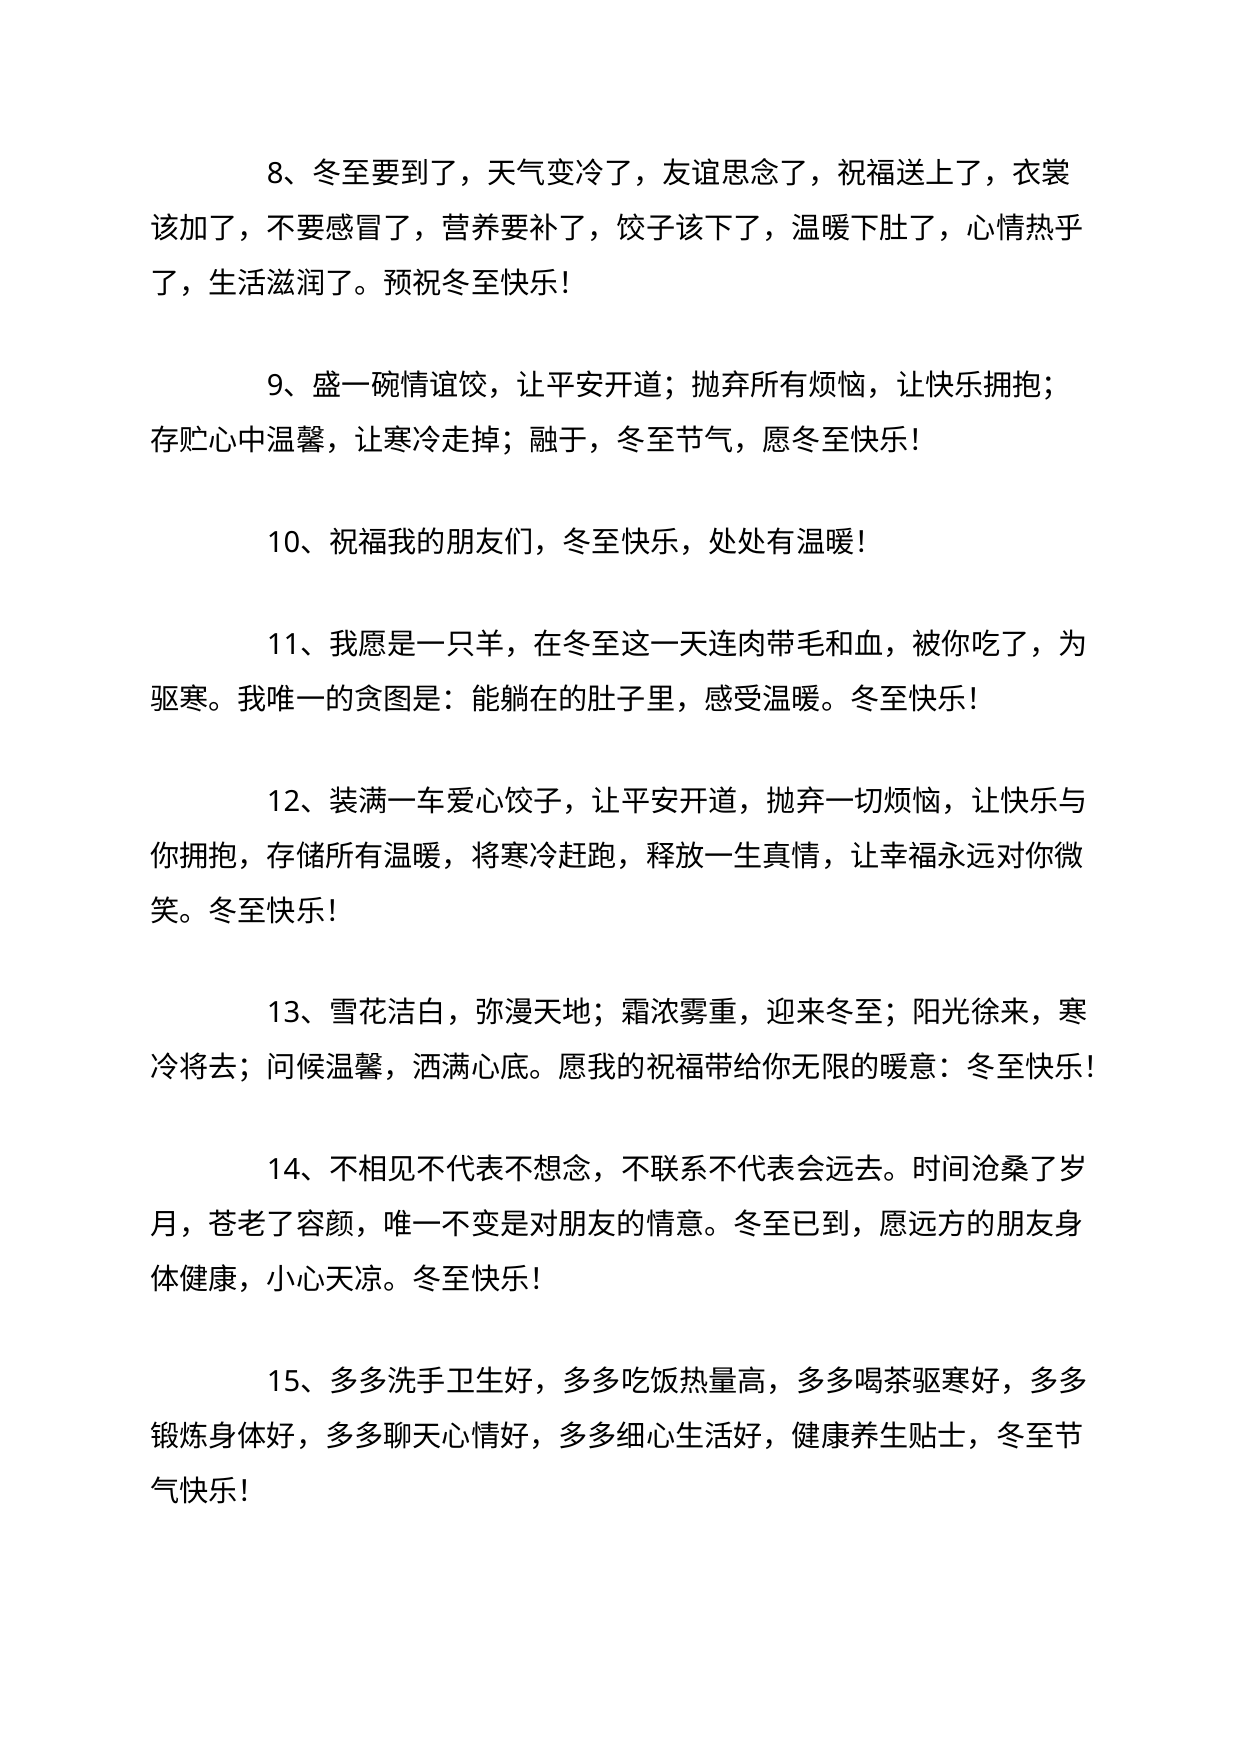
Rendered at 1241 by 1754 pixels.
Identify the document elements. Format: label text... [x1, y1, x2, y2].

text 13、雪花洁白，弥漫天地；霜浓雾重，迎来冬至；阳光徐来，寒冷将去；问候温馨，洒满心底。愿我的祝福带给你无限的暖意：冬至快乐！ [150, 989, 1090, 1086]
text 14、不相见不代表不想念，不联系不代表会远去。时间沧桑了岁月，苍老了容颜，唯一不变是对朋友的情意。冬至已到，愿远方的朋友身体健康，小心天凉。冬至快乐！ [150, 1146, 1090, 1298]
text 12、装满一车爱心饺子，让平安开道，抛弃一切烦恼，让快乐与你拥抱，存储所有温暖，将寒冷赶跑，释放一生真情，让幸福永远对你微笑。冬至快乐！ [150, 777, 1090, 929]
text 11、我愿是一只羊，在冬至这一天连肉带毛和血，被你吃了，为驱寒。我唯一的贪图是：能躺在的肚子里，感受温暖。冬至快乐！ [150, 620, 1090, 718]
text 9、盛一碗情谊饺，让平安开道；抛弃所有烦恼，让快乐拥抱；存贮心中温馨，让寒冷走掉；融于，冬至节气，愿冬至快乐！ [150, 362, 1090, 459]
text 10、祝福我的朋友们，冬至快乐，处处有温暖！ [150, 518, 1090, 561]
text 15、多多洗手卫生好，多多吃饭热量高，多多喝茶驱寒好，多多锻炼身体好，多多聊天心情好，多多细心生活好，健康养生贴士，冬至节气快乐！ [150, 1357, 1090, 1509]
text 8、冬至要到了，天气变冷了，友谊思念了，祝福送上了，衣裳该加了，不要感冒了，营养要补了，饺子该下了，温暖下肚了，心情热乎了，生活滋润了。预祝冬至快乐！ [150, 150, 1090, 302]
